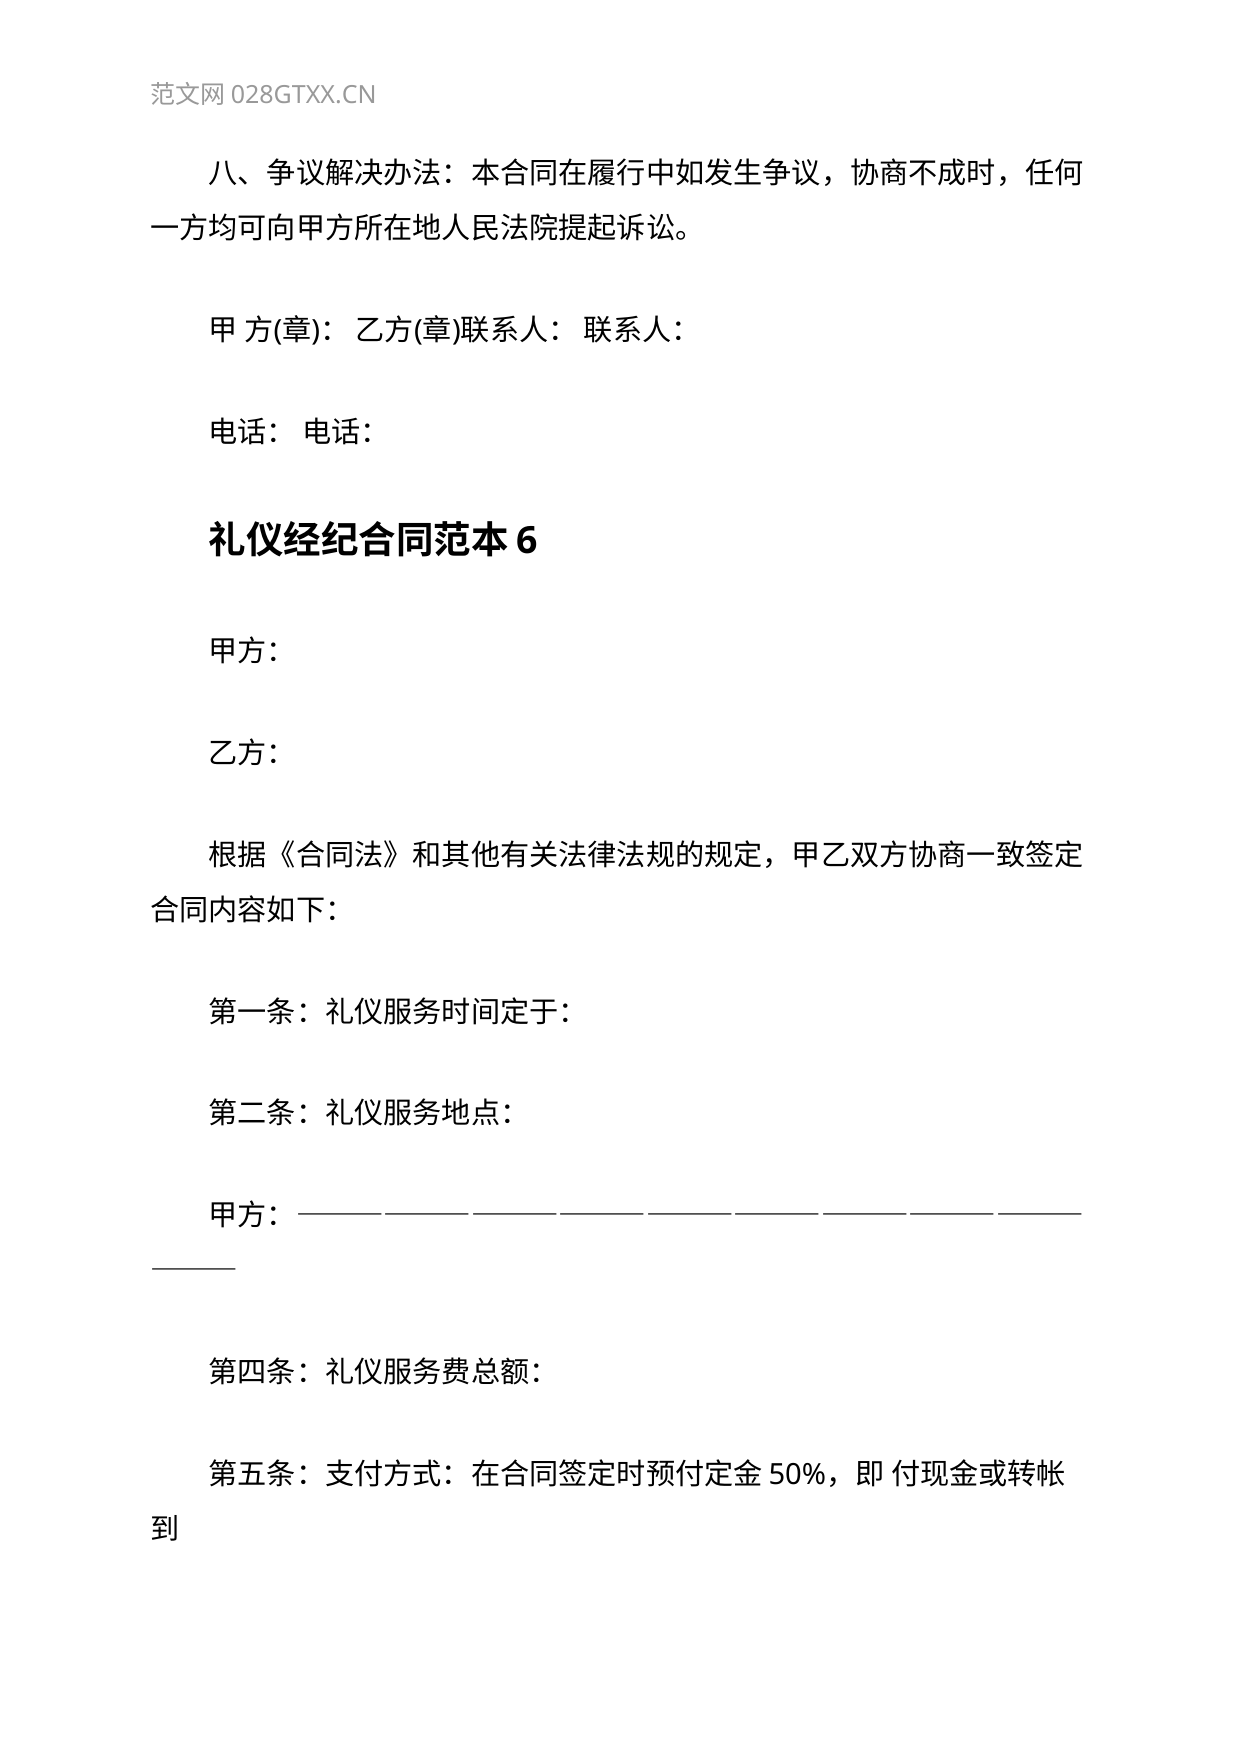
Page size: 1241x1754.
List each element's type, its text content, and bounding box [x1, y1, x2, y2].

text 八、争议解决办法：本合同在履行中如发生争议，协商不成时，任何一方均可向甲方所在地人民法院提起诉讼。 [150, 150, 1090, 247]
text 甲方： [150, 628, 1090, 670]
text 根据《合同法》和其他有关法律法规的规定，甲乙双方协商一致签定合同内容如下： [150, 832, 1090, 929]
text 第二条：礼仪服务地点： [150, 1090, 1090, 1132]
text 礼仪经纪合同范本6 [150, 510, 1090, 565]
text 第一条：礼仪服务时间定于： [150, 988, 1090, 1031]
text 第四条：礼仪服务费总额： [150, 1348, 1090, 1391]
text 甲方：—————————————————————————————— [150, 1192, 1090, 1289]
text 乙方： [150, 730, 1090, 772]
text 电话： 电话： [150, 409, 1090, 451]
text 甲 方(章)： 乙方(章)联系人： 联系人： [150, 307, 1090, 349]
text 第五条：支付方式：在合同签定时预付定金50%，即 付现金或转帐到 [150, 1450, 1090, 1547]
